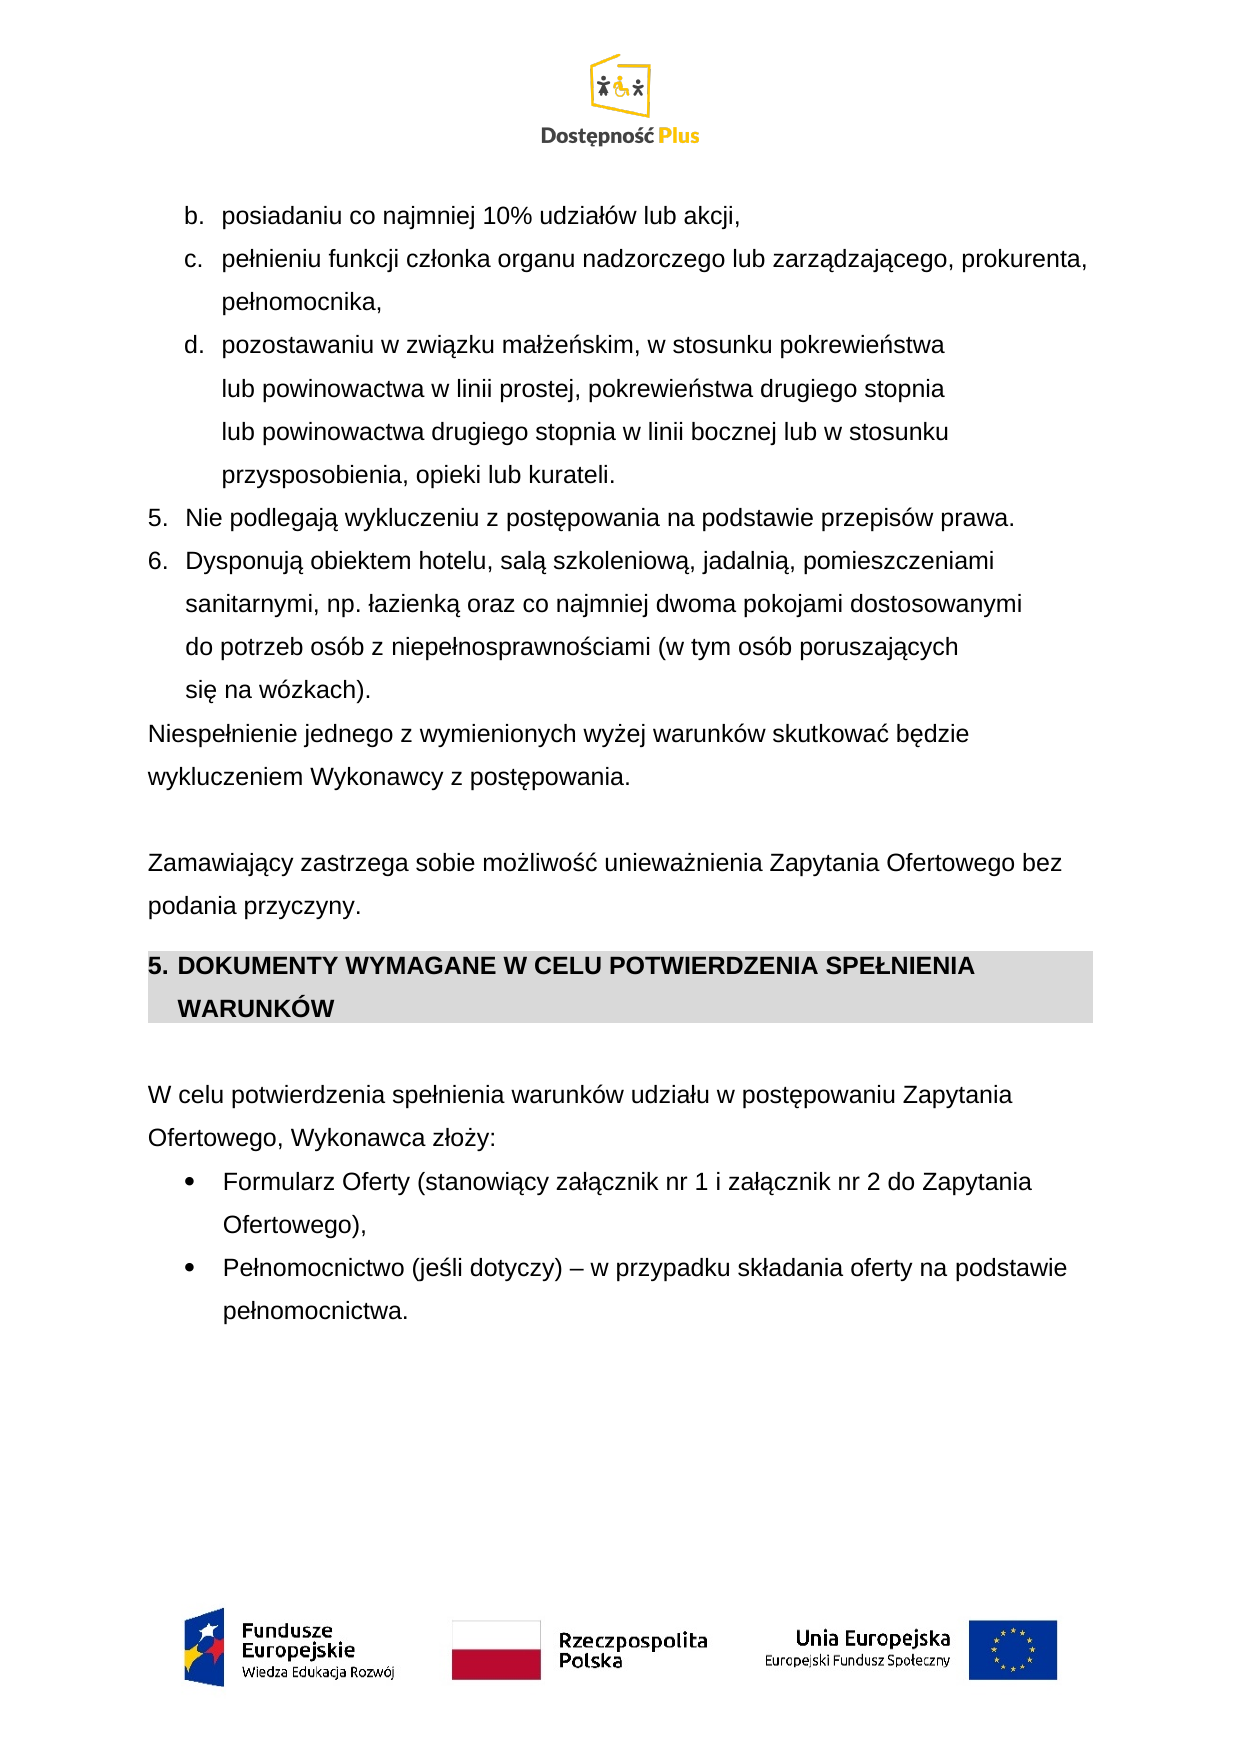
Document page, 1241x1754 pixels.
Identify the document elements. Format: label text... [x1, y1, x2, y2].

picture [529, 44, 711, 156]
list Dysponują obiektem hotelu, salą szkoleniową, jadalnią, pomieszczeniami sanitarnymi, np. łazienką oraz co najmniej dwoma pokojami dostosowanymi do potrzeb osób z niepełnosprawnościami (w tym osób poruszających się na wózkach). [148, 546, 1093, 704]
text Zamawiający zastrzega sobie możliwość unieważnienia Zapytania Ofertowego bez podania przyczyny. [148, 848, 1093, 920]
list pozostawaniu w związku małżeńskim, w stosunku pokrewieństwa lub powinowactwa w linii prostej, pokrewieństwa drugiego stopnia lub powinowactwa drugiego stopnia w linii bocznej lub w stosunku przysposobienia, opieki lub kurateli. [184, 331, 1093, 489]
picture [165, 1589, 1070, 1702]
list Pełnomocnictwo (jeśli dotyczy) – w przypadku składania oferty na podstawie pełnomocnictwa. [185, 1253, 1093, 1325]
text Niespełnienie jednego z wymienionych wyżej warunków skutkować będzie wykluczeniem Wykonawcy z postępowania. [148, 719, 1093, 791]
list DOKUMENTY WYMAGANE W CELU POTWIERDZENIA SPEŁNIENIA WARUNKÓW [148, 951, 1093, 1023]
list posiadaniu co najmniej 10% udziałów lub akcji, [184, 201, 1093, 230]
list Formularz Oferty (stanowiący załącznik nr 1 i załącznik nr 2 do Zapytania Ofertowego), [185, 1167, 1093, 1238]
text W celu potwierdzenia spełnienia warunków udziału w postępowaniu Zapytania Ofertowego, Wykonawca złoży: [148, 1080, 1093, 1152]
list pełnieniu funkcji członka organu nadzorczego lub zarządzającego, prokurenta, pełnomocnika, [184, 244, 1093, 316]
list Nie podlegają wykluczeniu z postępowania na podstawie przepisów prawa. [148, 503, 1093, 532]
